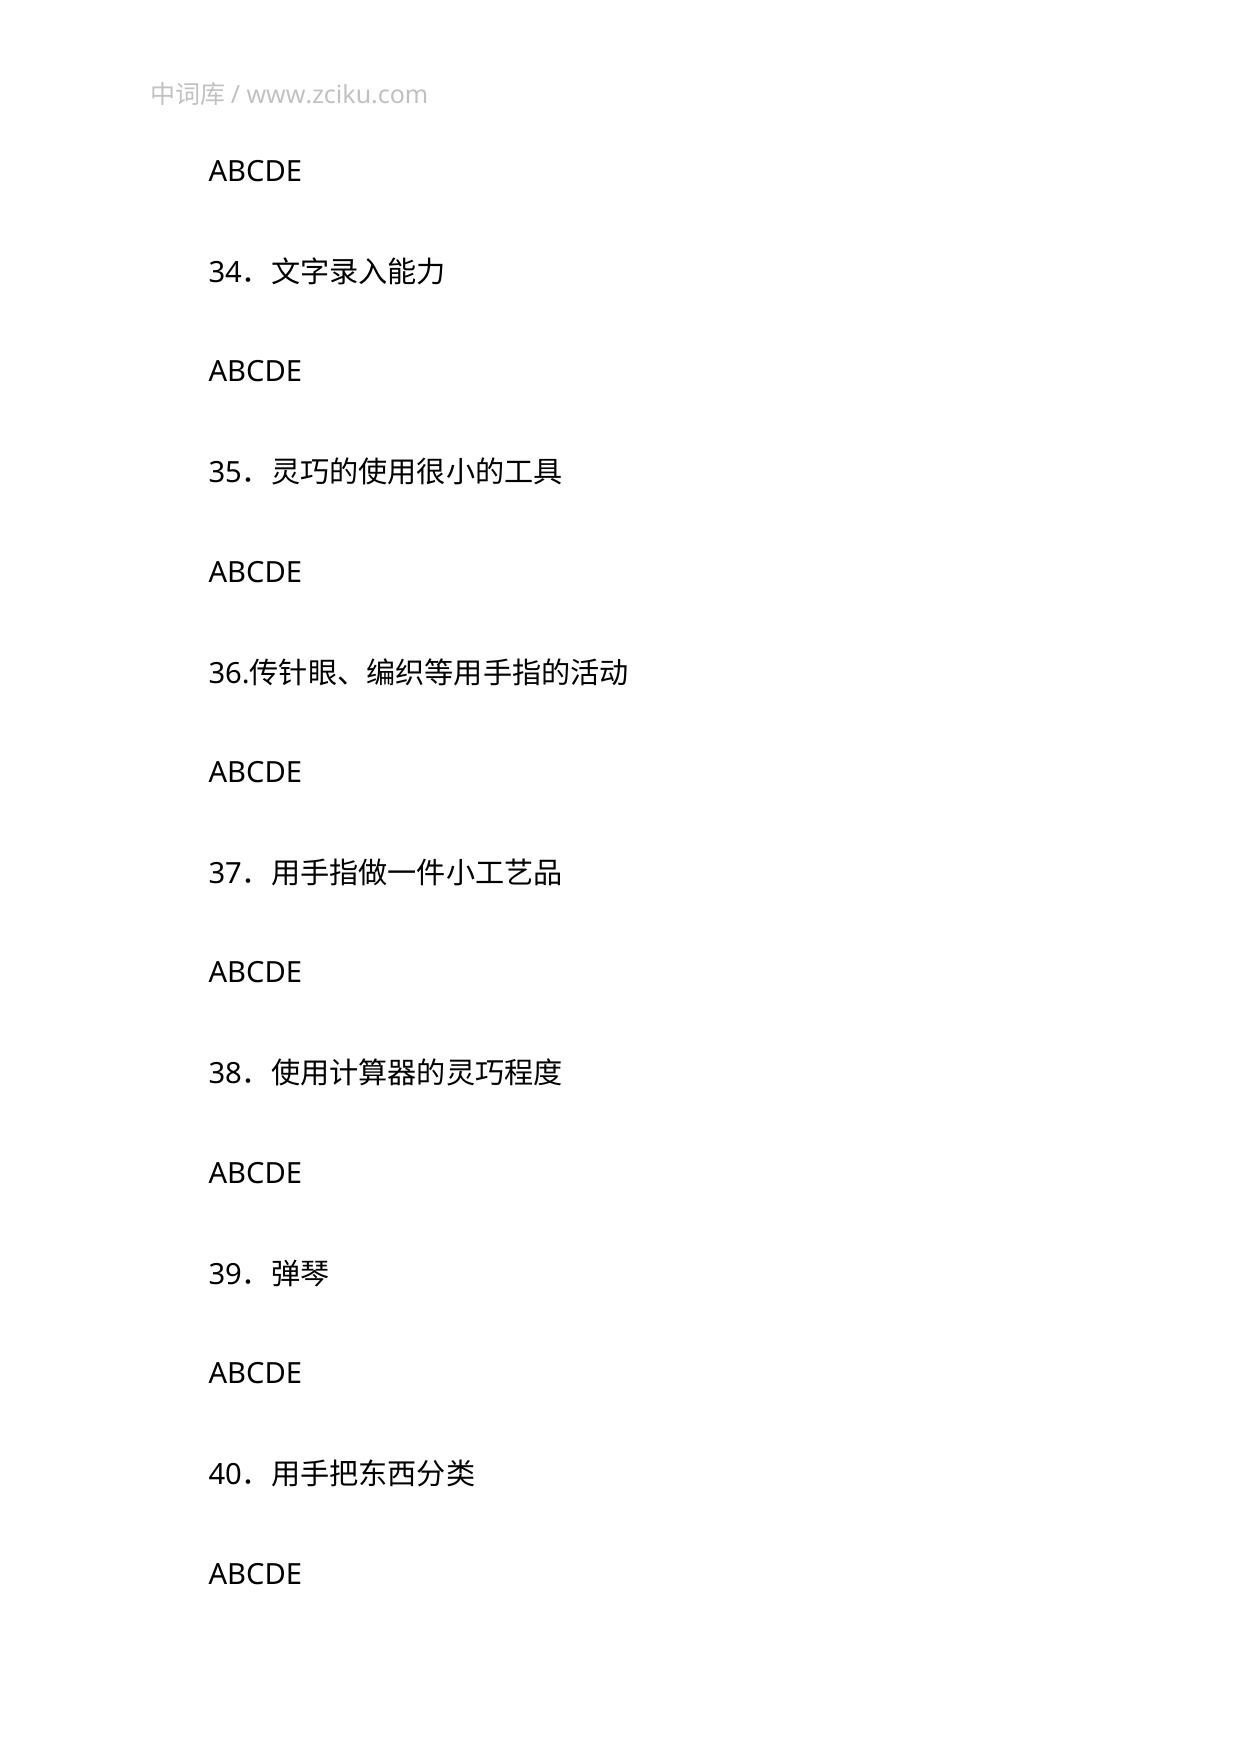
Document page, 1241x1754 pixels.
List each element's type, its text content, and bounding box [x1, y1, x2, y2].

text 36.传针眼、编织等用手指的活动 [150, 649, 1090, 692]
text ABCDE [150, 150, 1090, 190]
text ABCDE [150, 1553, 1090, 1593]
text 34．文字录入能力 [150, 248, 1090, 291]
text ABCDE [150, 952, 1090, 991]
text ABCDE [150, 1152, 1090, 1192]
text ABCDE [150, 350, 1090, 390]
text 39．弹琴 [150, 1251, 1090, 1293]
text ABCDE [150, 751, 1090, 791]
text 38．使用计算器的灵巧程度 [150, 1050, 1090, 1092]
text 35．灵巧的使用很小的工具 [150, 449, 1090, 491]
text ABCDE [150, 551, 1090, 591]
text ABCDE [150, 1352, 1090, 1392]
text 40．用手把东西分类 [150, 1451, 1090, 1493]
text 37．用手指做一件小工艺品 [150, 850, 1090, 892]
